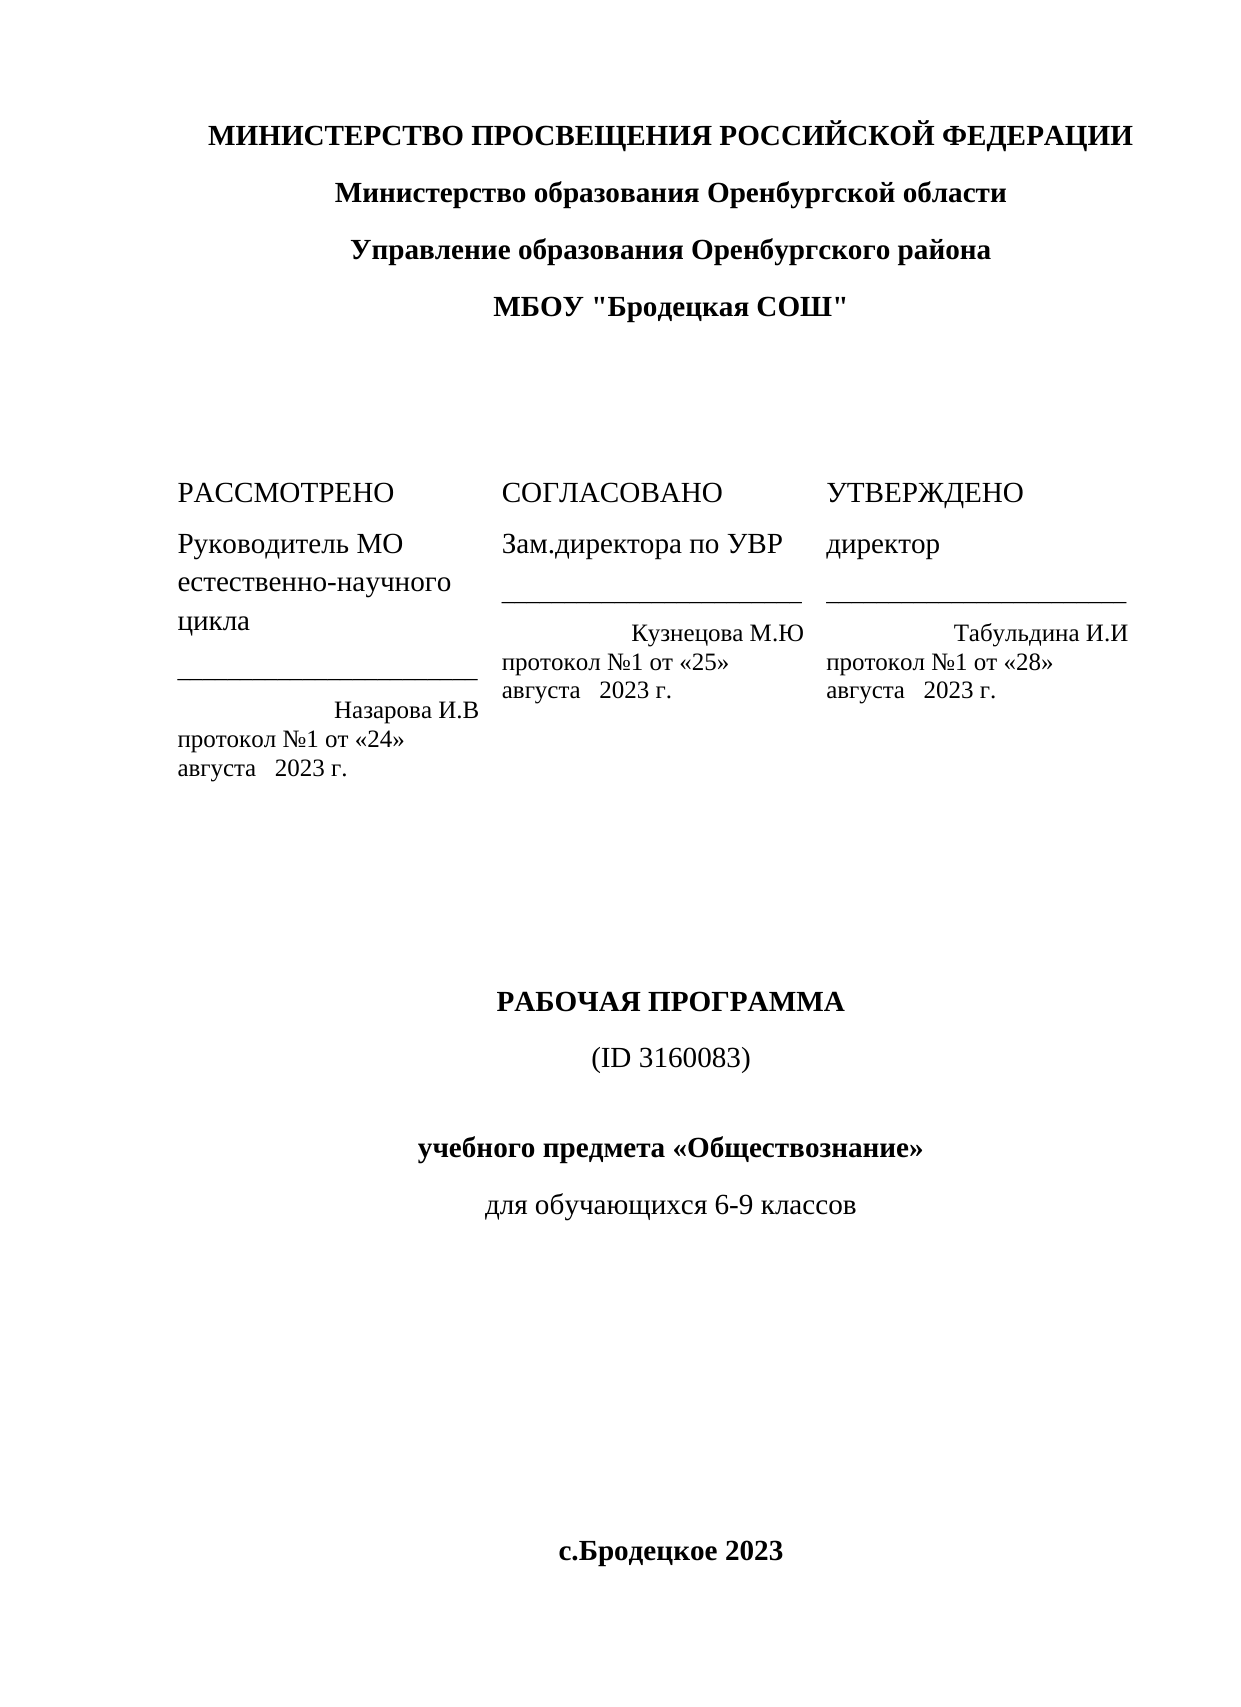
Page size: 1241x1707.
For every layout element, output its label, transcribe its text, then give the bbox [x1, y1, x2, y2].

text МБОУ "Бродецкая СОШ" [190, 289, 1152, 323]
text учебного предмета «Обществознание» [190, 1130, 1152, 1163]
text Управление образования Оренбургского района [190, 232, 1152, 266]
text с.Бродецкое 2023 [190, 1533, 1152, 1567]
text для обучающихся 6-9 классов [190, 1187, 1152, 1220]
text Министерство образования Оренбургской области [190, 175, 1152, 209]
text РАБОЧАЯ ПРОГРАММА [190, 984, 1152, 1017]
text МИНИСТЕРСТВО ПРОСВЕЩЕНИЯ РОССИЙСКОЙ ФЕДЕРАЦИИ [190, 118, 1152, 152]
table_header СОГЛАСОВАНО Зам.директора по УВР ________________________ Кузнецова М.Ю протокол №1 от «25» августа 2023 г. [490, 475, 815, 823]
table_header РАССМОТРЕНО Руководитель МО естественно-научного цикла ________________________ Назарова И.В протокол №1 от «24» августа 2023 г. [166, 475, 490, 823]
table_header УТВЕРЖДЕНО директор ________________________ Табульдина И.И протокол №1 от «28» августа 2023 г. [815, 475, 1139, 823]
text (ID 3160083) [190, 1041, 1152, 1074]
